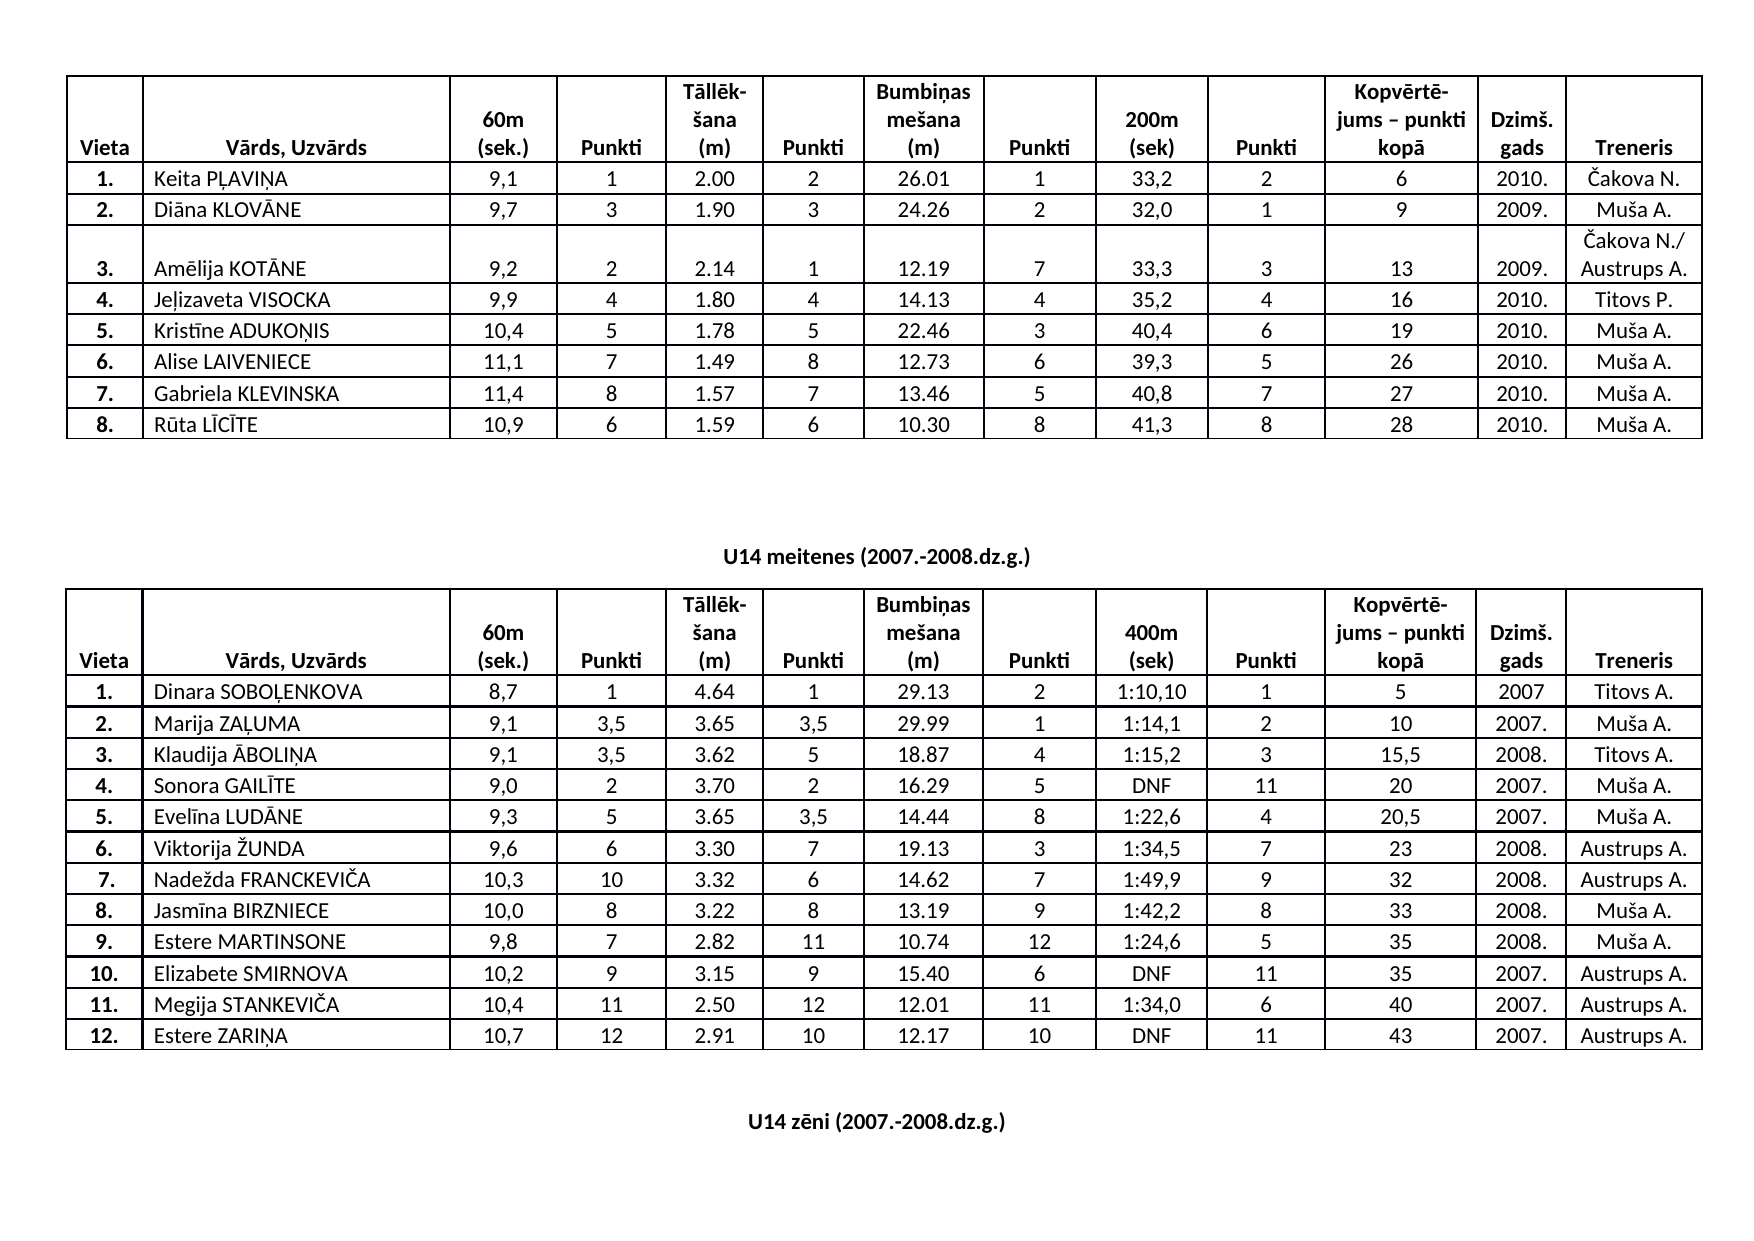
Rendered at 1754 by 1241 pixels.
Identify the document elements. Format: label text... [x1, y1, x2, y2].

table_cell 1. [68, 163, 142, 192]
table_cell 1:42,2 [1097, 895, 1206, 924]
table_cell 12 [764, 989, 863, 1018]
table_cell Viktorija ŽUNDA [144, 833, 449, 862]
table_cell 19.13 [865, 833, 982, 862]
table_cell 1:10,10 [1097, 676, 1206, 705]
table_cell 5. [68, 315, 142, 344]
table_cell 11 [764, 926, 863, 955]
table_cell 4 [1209, 284, 1324, 313]
table_cell 6 [1208, 989, 1324, 1018]
table_cell 4 [764, 284, 863, 313]
table_cell 5. [67, 801, 141, 830]
table_cell 1:24,6 [1097, 926, 1206, 955]
table_cell 1.59 [667, 409, 762, 438]
table_cell 7 [558, 926, 665, 955]
text U14 zēni (2007.-2008.dz.g.) [75, 1107, 1679, 1135]
table_cell 6 [558, 833, 665, 862]
table_cell Klaudija ĀBOLIŅA [144, 739, 449, 768]
table_cell 9,1 [451, 739, 556, 768]
table_cell Elizabete SMIRNOVA [144, 958, 449, 987]
table_cell 1 [764, 676, 863, 705]
table_cell 2007. [1477, 770, 1565, 799]
table_cell 6. [68, 346, 142, 376]
table_cell 32,0 [1097, 195, 1207, 224]
table_cell 1:34,5 [1097, 833, 1206, 862]
table_cell 2010. [1479, 284, 1565, 313]
table_cell 10,4 [451, 315, 556, 344]
table_cell Nadežda FRANCKEVIČA [144, 864, 449, 893]
table_cell 4 [985, 284, 1095, 313]
table_cell 1:15,2 [1097, 739, 1206, 768]
table_cell 6 [558, 409, 665, 438]
table_cell Evelīna LUDĀNE [144, 801, 449, 830]
table_cell 3,5 [764, 708, 863, 737]
table_cell Muša A. [1567, 801, 1701, 830]
table_cell 9,9 [451, 284, 556, 313]
table_cell 35,2 [1097, 284, 1207, 313]
table_cell 2. [68, 195, 142, 224]
table_cell Amēlija KOTĀNE [144, 226, 449, 282]
table_cell 26.01 [865, 163, 983, 192]
table_cell 2 [1209, 163, 1324, 192]
table_cell 9,6 [451, 833, 556, 862]
table_cell 26 [1326, 346, 1477, 376]
table_cell 1 [985, 163, 1095, 192]
table_header 60m (sek.) [451, 77, 556, 161]
table_cell 12.19 [865, 226, 983, 282]
table_cell 6 [764, 864, 863, 893]
table_cell 1 [1209, 195, 1324, 224]
table_cell 2.14 [667, 226, 762, 282]
table_cell Keita PĻAVIŅA [144, 163, 449, 192]
table_cell 5 [558, 801, 665, 830]
table_cell 7 [764, 378, 863, 407]
table_cell 11. [67, 989, 141, 1018]
table_cell Kristīne ADUKOŅIS [144, 315, 449, 344]
table_cell 9,0 [451, 770, 556, 799]
table_cell DNF [1097, 958, 1206, 987]
table_header Punkti [984, 590, 1095, 674]
table_cell 4 [558, 284, 665, 313]
table_cell 2007. [1477, 989, 1565, 1018]
table_cell 22.46 [865, 315, 983, 344]
table_cell 7 [764, 833, 863, 862]
table_cell 1.90 [667, 195, 762, 224]
table_cell 3.65 [667, 708, 762, 737]
table_cell 2 [558, 226, 665, 282]
table_cell Čakova N. [1567, 163, 1701, 192]
table_cell 9 [558, 958, 665, 987]
table_header Vārds, Uzvārds [144, 590, 449, 674]
table_cell 39,3 [1097, 346, 1207, 376]
table_cell 2008. [1477, 926, 1565, 955]
table_cell Estere ZARIŅA [144, 1020, 449, 1049]
table_cell Estere MARTINSONE [144, 926, 449, 955]
table_cell Muša A. [1567, 895, 1701, 924]
table_header Kopvērtē- jums – punkti kopā [1326, 77, 1477, 161]
table_cell 11,1 [451, 346, 556, 376]
table_cell 1.49 [667, 346, 762, 376]
table_header Vieta [67, 590, 141, 674]
table_cell 3 [1208, 739, 1324, 768]
table_cell 5 [985, 378, 1095, 407]
table_cell 40,4 [1097, 315, 1207, 344]
table_cell 11,4 [451, 378, 556, 407]
table_cell 10 [984, 1020, 1095, 1049]
table_cell 2010. [1479, 409, 1565, 438]
table_cell 32 [1326, 864, 1475, 893]
table_cell 10.30 [865, 409, 983, 438]
table_cell 9. [67, 926, 141, 955]
table_cell 10,2 [451, 958, 556, 987]
table_cell 2010. [1479, 378, 1565, 407]
table_cell Titovs A. [1567, 676, 1701, 705]
table_header Treneris [1567, 590, 1701, 674]
table_cell 8 [764, 895, 863, 924]
table_cell 3. [67, 739, 141, 768]
table_cell 7. [67, 864, 141, 893]
table_cell 2008. [1477, 833, 1565, 862]
table_cell 8,7 [451, 676, 556, 705]
table_cell 3.30 [667, 833, 762, 862]
table_cell 9 [984, 895, 1095, 924]
table_cell DNF [1097, 1020, 1206, 1049]
table_cell 2008. [1477, 864, 1565, 893]
table_cell 12. [67, 1020, 141, 1049]
table_cell 3.15 [667, 958, 762, 987]
table_cell 15.40 [865, 958, 982, 987]
table_cell Austrups A. [1567, 958, 1701, 987]
table_cell Titovs A. [1567, 739, 1701, 768]
table_cell 16 [1326, 284, 1477, 313]
table_cell 5 [1326, 676, 1475, 705]
table_header 400m (sek) [1097, 590, 1206, 674]
table_cell 11 [984, 989, 1095, 1018]
table_cell 33 [1326, 895, 1475, 924]
table_cell 2007. [1477, 708, 1565, 737]
table_cell 3,5 [558, 739, 665, 768]
table_cell 10,4 [451, 989, 556, 1018]
table_cell Čakova N./ Austrups A. [1567, 226, 1701, 282]
table_cell 1:34,0 [1097, 989, 1206, 1018]
table_cell 2008. [1477, 895, 1565, 924]
table_cell 10 [764, 1020, 863, 1049]
table_cell Muša A. [1567, 315, 1701, 344]
table_cell 5 [984, 770, 1095, 799]
table_cell 11 [1208, 770, 1324, 799]
table_cell 16.29 [865, 770, 982, 799]
table_cell 2007. [1477, 958, 1565, 987]
table_cell 2007. [1477, 801, 1565, 830]
table_cell 6 [764, 409, 863, 438]
table_cell Gabriela KLEVINSKA [144, 378, 449, 407]
table_cell 23 [1326, 833, 1475, 862]
table_cell 1.57 [667, 378, 762, 407]
table_cell 2.50 [667, 989, 762, 1018]
table_cell 3.70 [667, 770, 762, 799]
table_cell 29.99 [865, 708, 982, 737]
table_cell Megija STANKEVIČA [144, 989, 449, 1018]
table_cell 4 [1208, 801, 1324, 830]
table_cell 5 [1209, 346, 1324, 376]
table_cell Marija ZAĻUMA [144, 708, 449, 737]
table_header Bumbiņas mešana (m) [865, 77, 983, 161]
table_cell Austrups A. [1567, 989, 1701, 1018]
table_cell 33,2 [1097, 163, 1207, 192]
table_cell 8 [1209, 409, 1324, 438]
table_cell 12.17 [865, 1020, 982, 1049]
table_cell 1:49,9 [1097, 864, 1206, 893]
table_cell 10. [67, 958, 141, 987]
table_cell 8 [558, 378, 665, 407]
table_cell 6 [984, 958, 1095, 987]
table_cell Jeļizaveta VISOCKA [144, 284, 449, 313]
table_header Kopvērtē- jums – punkti kopā [1326, 590, 1475, 674]
table_cell Austrups A. [1567, 864, 1701, 893]
table_cell 2010. [1479, 315, 1565, 344]
table_cell 10,9 [451, 409, 556, 438]
table_header Punkti [1209, 77, 1324, 161]
table_cell 2.82 [667, 926, 762, 955]
table_cell 5 [558, 315, 665, 344]
table_cell Alise LAIVENIECE [144, 346, 449, 376]
table_cell 4.64 [667, 676, 762, 705]
table_cell Jasmīna BIRZNIECE [144, 895, 449, 924]
table_cell 7 [1209, 378, 1324, 407]
table_cell 2 [764, 770, 863, 799]
table_cell 3.62 [667, 739, 762, 768]
table_cell 13 [1326, 226, 1477, 282]
table_cell 6. [67, 833, 141, 862]
table_cell 13.46 [865, 378, 983, 407]
table_cell 8 [984, 801, 1095, 830]
table_cell 2.00 [667, 163, 762, 192]
table_cell 2010. [1479, 163, 1565, 192]
table_cell 7 [558, 346, 665, 376]
table_cell 2008. [1477, 739, 1565, 768]
table_cell 8 [558, 895, 665, 924]
table_cell 3 [764, 195, 863, 224]
table_cell 6 [1326, 163, 1477, 192]
table_cell 1 [984, 708, 1095, 737]
table_cell 3.65 [667, 801, 762, 830]
table_cell 10,7 [451, 1020, 556, 1049]
table_cell 3,5 [558, 708, 665, 737]
table_cell 12.73 [865, 346, 983, 376]
table_cell 9 [1326, 195, 1477, 224]
table_cell Diāna KLOVĀNE [144, 195, 449, 224]
table_cell 4. [67, 770, 141, 799]
table_cell 5 [1208, 926, 1324, 955]
table_cell 2. [67, 708, 141, 737]
table_cell 3. [68, 226, 142, 282]
table_cell 1:22,6 [1097, 801, 1206, 830]
table_cell 11 [1208, 1020, 1324, 1049]
table_cell 7 [984, 864, 1095, 893]
table_cell 8 [985, 409, 1095, 438]
table_cell 3 [985, 315, 1095, 344]
table_cell 20,5 [1326, 801, 1475, 830]
table_cell 10,3 [451, 864, 556, 893]
text U14 meitenes (2007.-2008.dz.g.) [75, 542, 1679, 570]
table_cell Muša A. [1567, 409, 1701, 438]
table_header Dzimš. gads [1477, 590, 1565, 674]
table_cell 9,1 [451, 163, 556, 192]
table_cell 2 [984, 676, 1095, 705]
table_cell 14.44 [865, 801, 982, 830]
table_cell 3,5 [764, 801, 863, 830]
table_cell 41,3 [1097, 409, 1207, 438]
table_cell Muša A. [1567, 770, 1701, 799]
table_cell 3 [984, 833, 1095, 862]
table_cell Austrups A. [1567, 1020, 1701, 1049]
table_header Tāllēk- šana (m) [667, 590, 762, 674]
table_cell 12 [984, 926, 1095, 955]
table_cell 3 [558, 195, 665, 224]
table_cell 9,8 [451, 926, 556, 955]
table_cell 6 [985, 346, 1095, 376]
table_cell 33,3 [1097, 226, 1207, 282]
table_cell 1.78 [667, 315, 762, 344]
table_cell 11 [1208, 958, 1324, 987]
table_cell 1.80 [667, 284, 762, 313]
table_cell 29.13 [865, 676, 982, 705]
table_cell 2 [1208, 708, 1324, 737]
table_cell 2 [558, 770, 665, 799]
table_cell 10.74 [865, 926, 982, 955]
table_header Vieta [68, 77, 142, 161]
table_cell 2010. [1479, 346, 1565, 376]
table_header Punkti [1208, 590, 1324, 674]
table_cell Muša A. [1567, 378, 1701, 407]
table_cell 9,1 [451, 708, 556, 737]
table_cell 1:14,1 [1097, 708, 1206, 737]
table_cell Dinara SOBOĻENKOVA [144, 676, 449, 705]
table_cell 14.13 [865, 284, 983, 313]
table_cell 9 [1208, 864, 1324, 893]
table_header Punkti [764, 77, 863, 161]
table_cell 2007 [1477, 676, 1565, 705]
table_cell Sonora GAILĪTE [144, 770, 449, 799]
table_cell 8 [1208, 895, 1324, 924]
table_cell 8 [764, 346, 863, 376]
table_cell 35 [1326, 958, 1475, 987]
table_cell 28 [1326, 409, 1477, 438]
table_cell 15,5 [1326, 739, 1475, 768]
table_cell 2009. [1479, 226, 1565, 282]
table_cell 2009. [1479, 195, 1565, 224]
table_cell 7. [68, 378, 142, 407]
table_cell 11 [558, 989, 665, 1018]
table_header Dzimš. gads [1479, 77, 1565, 161]
table_cell 4. [68, 284, 142, 313]
table_header Treneris [1567, 77, 1701, 161]
table_cell 18.87 [865, 739, 982, 768]
table_header Punkti [985, 77, 1095, 161]
table_cell 19 [1326, 315, 1477, 344]
table_cell 1 [558, 676, 665, 705]
table_cell 1 [558, 163, 665, 192]
table_cell Muša A. [1567, 926, 1701, 955]
table_cell 10,0 [451, 895, 556, 924]
table_cell 7 [1208, 833, 1324, 862]
table_cell 14.62 [865, 864, 982, 893]
table_cell 12.01 [865, 989, 982, 1018]
table_header Punkti [558, 77, 665, 161]
table_header Punkti [558, 590, 665, 674]
table_cell 9,2 [451, 226, 556, 282]
table_cell Muša A. [1567, 708, 1701, 737]
table_header Tāllēk- šana (m) [667, 77, 762, 161]
table_cell 27 [1326, 378, 1477, 407]
table_cell 40 [1326, 989, 1475, 1018]
table_cell DNF [1097, 770, 1206, 799]
table_cell 7 [985, 226, 1095, 282]
table_cell 13.19 [865, 895, 982, 924]
table_cell 5 [764, 739, 863, 768]
table_cell Muša A. [1567, 346, 1701, 376]
table_cell 4 [984, 739, 1095, 768]
table_cell 6 [1209, 315, 1324, 344]
table_cell 2007. [1477, 1020, 1565, 1049]
table_cell Rūta LĪCĪTE [144, 409, 449, 438]
table_cell 8. [67, 895, 141, 924]
table_cell 43 [1326, 1020, 1475, 1049]
table_cell Austrups A. [1567, 833, 1701, 862]
table_cell 10 [558, 864, 665, 893]
table_header 200m (sek) [1097, 77, 1207, 161]
table_cell Muša A. [1567, 195, 1701, 224]
table_cell 35 [1326, 926, 1475, 955]
table_cell 9,3 [451, 801, 556, 830]
table_cell 2.91 [667, 1020, 762, 1049]
table_cell 3 [1209, 226, 1324, 282]
table_cell 3.32 [667, 864, 762, 893]
table_cell 3.22 [667, 895, 762, 924]
table_cell 8. [68, 409, 142, 438]
table_cell 5 [764, 315, 863, 344]
table_cell 9 [764, 958, 863, 987]
table_header 60m (sek.) [451, 590, 556, 674]
table_cell 2 [985, 195, 1095, 224]
table_cell Titovs P. [1567, 284, 1701, 313]
table_cell 20 [1326, 770, 1475, 799]
table_cell 1. [67, 676, 141, 705]
table_header Bumbiņas mešana (m) [865, 590, 982, 674]
table_header Vārds, Uzvārds [144, 77, 449, 161]
table_cell 24.26 [865, 195, 983, 224]
table_cell 1 [1208, 676, 1324, 705]
table_cell 1 [764, 226, 863, 282]
table_header Punkti [764, 590, 863, 674]
table_cell 10 [1326, 708, 1475, 737]
table_cell 40,8 [1097, 378, 1207, 407]
table_cell 2 [764, 163, 863, 192]
table_cell 12 [558, 1020, 665, 1049]
table_cell 9,7 [451, 195, 556, 224]
